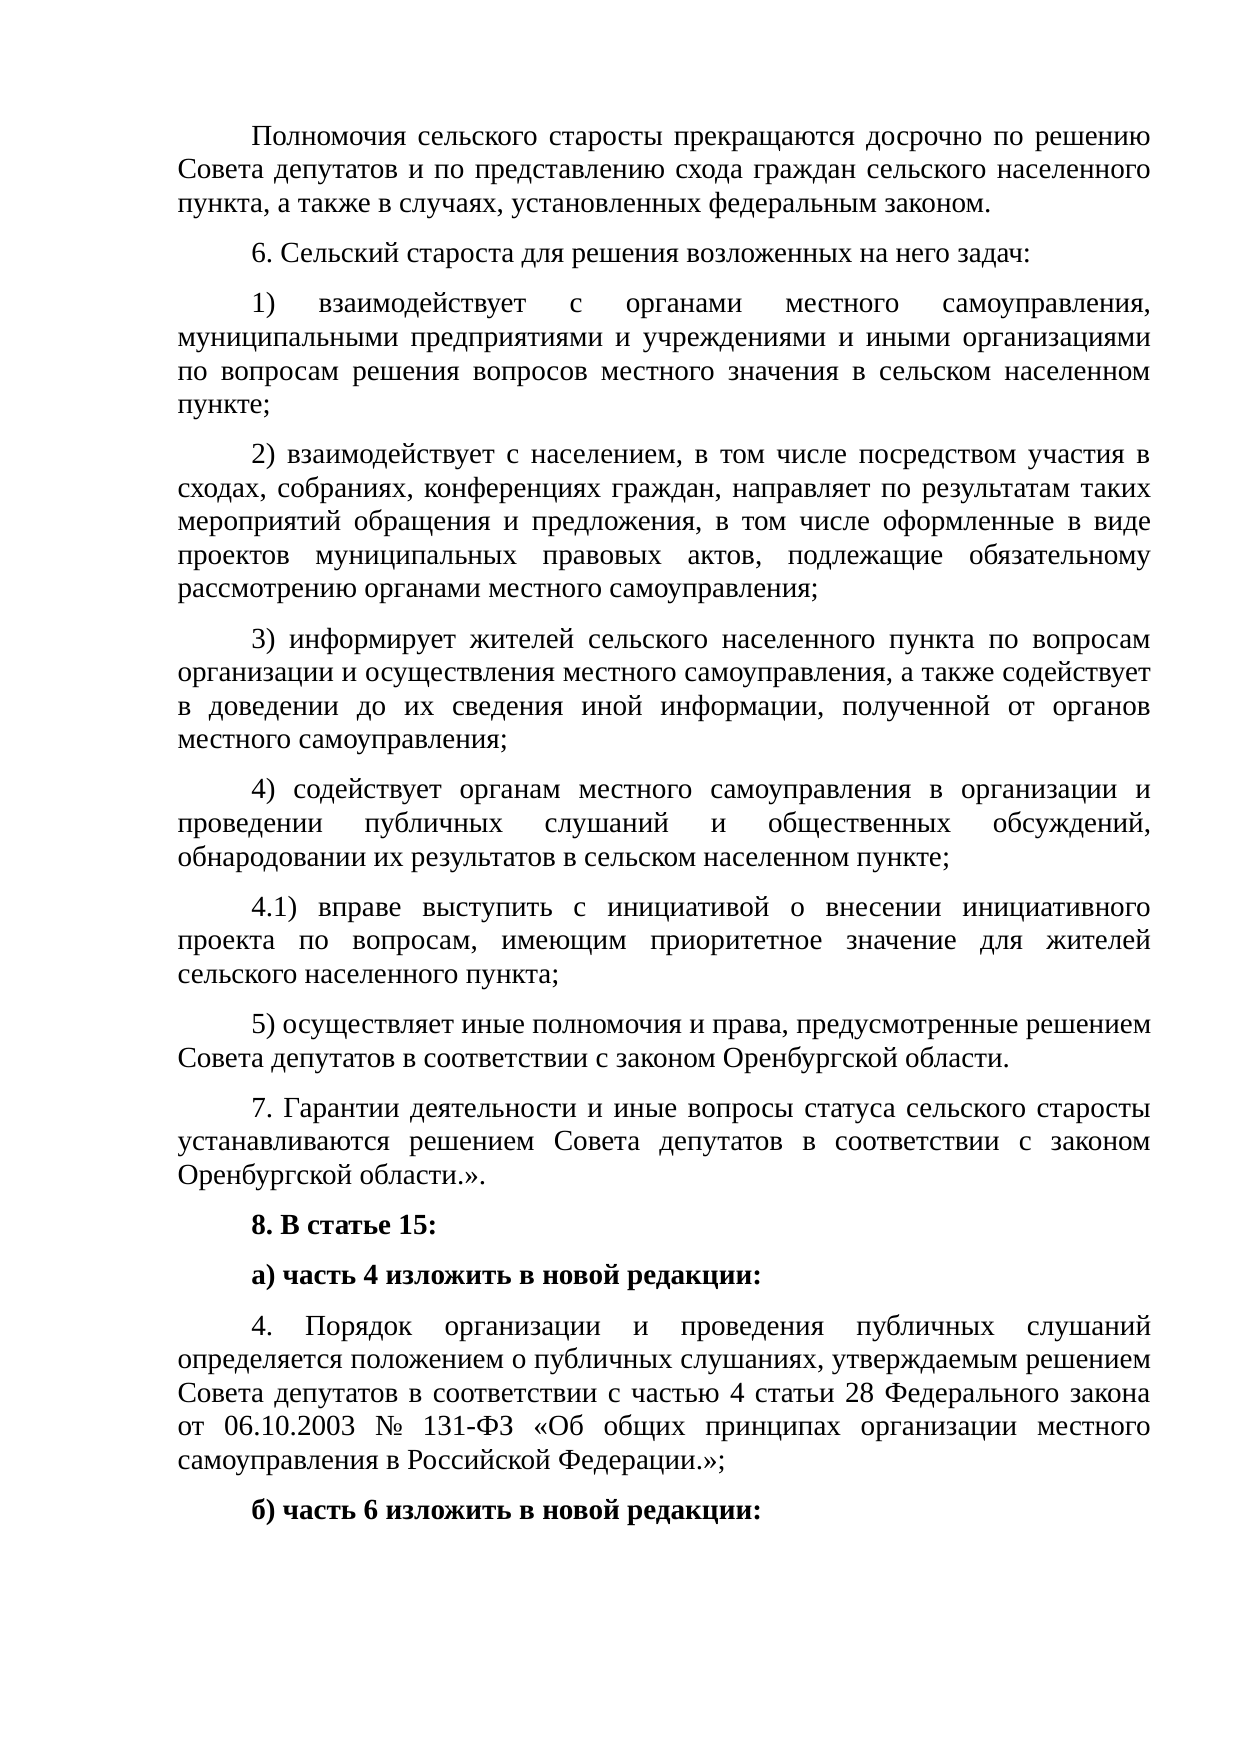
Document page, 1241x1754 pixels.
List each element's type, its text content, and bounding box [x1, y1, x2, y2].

text 2) взаимодействует с населением, в том числе посредством участия в сходах, собраниях, конференциях граждан, направляет по результатам таких мероприятий обращения и предложения, в том числе оформленные в виде проектов муниципальных правовых актов, подлежащие обязательному рассмотрению органами местного самоуправления; [177, 436, 1152, 604]
text а) часть 4 изложить в новой редакции: [177, 1257, 1152, 1291]
text 4. Порядок организации и проведения публичных слушаний определяется положением о публичных слушаниях, утверждаемым решением Совета депутатов в соответствии с частью 4 статьи 28 Федерального закона от 06.10.2003 № 131-ФЗ «Об общих принципах организации местного самоуправления в Российской Федерации.»; [177, 1308, 1152, 1475]
text б) часть 6 изложить в новой редакции: [177, 1492, 1152, 1526]
text 8. В статье 15: [177, 1207, 1152, 1241]
text 1) взаимодействует с органами местного самоуправления, муниципальными предприятиями и учреждениями и иными организациями по вопросам решения вопросов местного значения в сельском населенном пункте; [177, 286, 1152, 420]
text 5) осуществляет иные полномочия и права, предусмотренные решением Совета депутатов в соответствии с законом Оренбургской области. [177, 1006, 1152, 1073]
text Полномочия сельского старосты прекращаются досрочно по решению Совета депутатов и по представлению схода граждан сельского населенного пункта, а также в случаях, установленных федеральным законом. [177, 118, 1152, 219]
text 4.1) вправе выступить с инициативой о внесении инициативного проекта по вопросам, имеющим приоритетное значение для жителей сельского населенного пункта; [177, 889, 1152, 989]
text 3) информирует жителей сельского населенного пункта по вопросам организации и осуществления местного самоуправления, а также содействует в доведении до их сведения иной информации, полученной от органов местного самоуправления; [177, 621, 1152, 755]
text 4) содействует органам местного самоуправления в организации и проведении публичных слушаний и общественных обсуждений, обнародовании их результатов в сельском населенном пункте; [177, 772, 1152, 872]
text 6. Сельский староста для решения возложенных на него задач: [177, 235, 1152, 269]
text 7. Гарантии деятельности и иные вопросы статуса сельского старосты устанавливаются решением Совета депутатов в соответствии с законом Оренбургской области.». [177, 1090, 1152, 1191]
